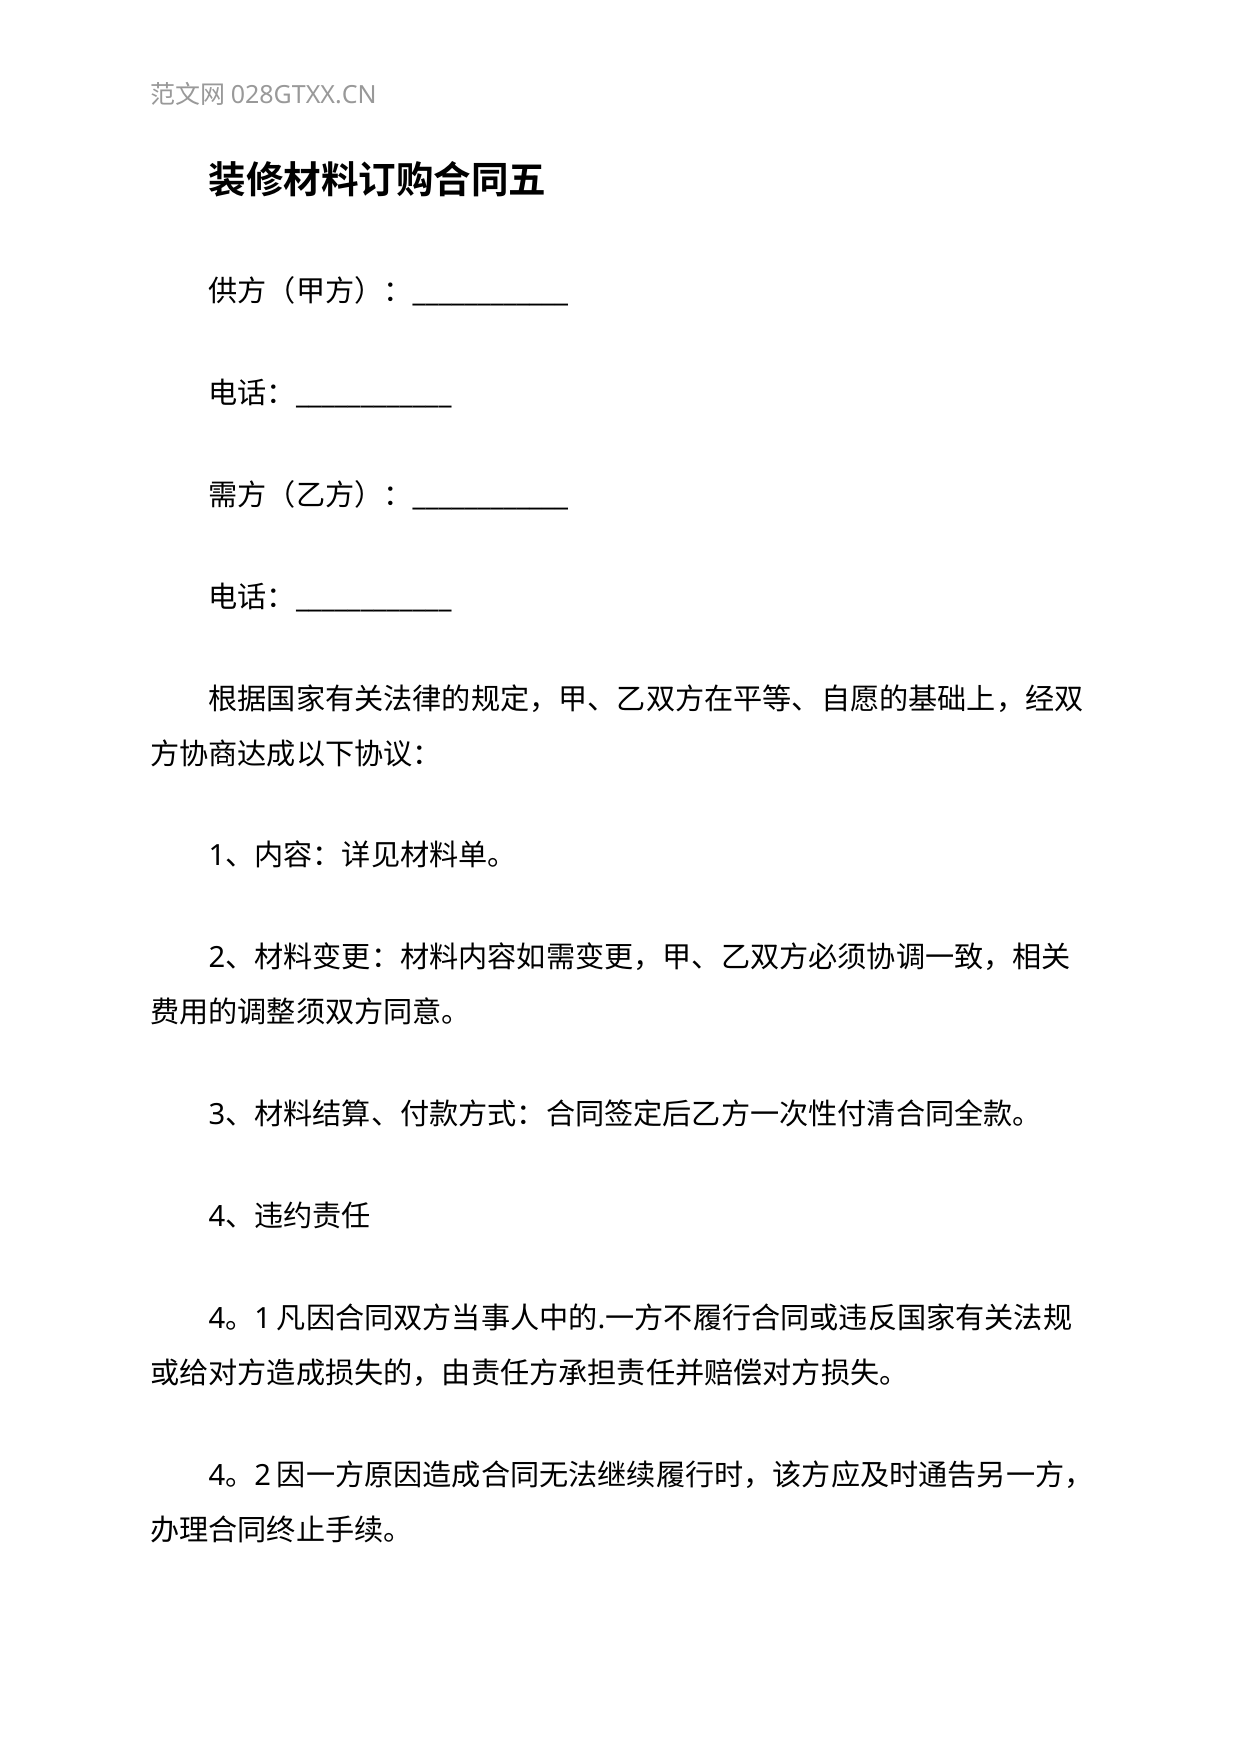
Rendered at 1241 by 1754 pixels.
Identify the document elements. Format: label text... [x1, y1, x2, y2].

text 根据国家有关法律的规定，甲、乙双方在平等、自愿的基础上，经双方协商达成以下协议： [150, 675, 1090, 772]
text 供方（甲方）：____________ [150, 267, 1090, 310]
text 4。1凡因合同双方当事人中的.一方不履行合同或违反国家有关法规或给对方造成损失的，由责任方承担责任并赔偿对方损失。 [150, 1295, 1090, 1392]
text 4。2因一方原因造成合同无法继续履行时，该方应及时通告另一方，办理合同终止手续。 [150, 1451, 1090, 1549]
text 2、材料变更：材料内容如需变更，甲、乙双方必须协调一致，相关费用的调整须双方同意。 [150, 934, 1090, 1031]
text 电话：____________ [150, 369, 1090, 412]
text 需方（乙方）：____________ [150, 471, 1090, 514]
text 1、内容：详见材料单。 [150, 832, 1090, 874]
text 3、材料结算、付款方式：合同签定后乙方一次性付清合同全款。 [150, 1091, 1090, 1133]
text 电话：____________ [150, 573, 1090, 616]
text 装修材料订购合同五 [150, 150, 1090, 204]
text 4、违约责任 [150, 1193, 1090, 1235]
